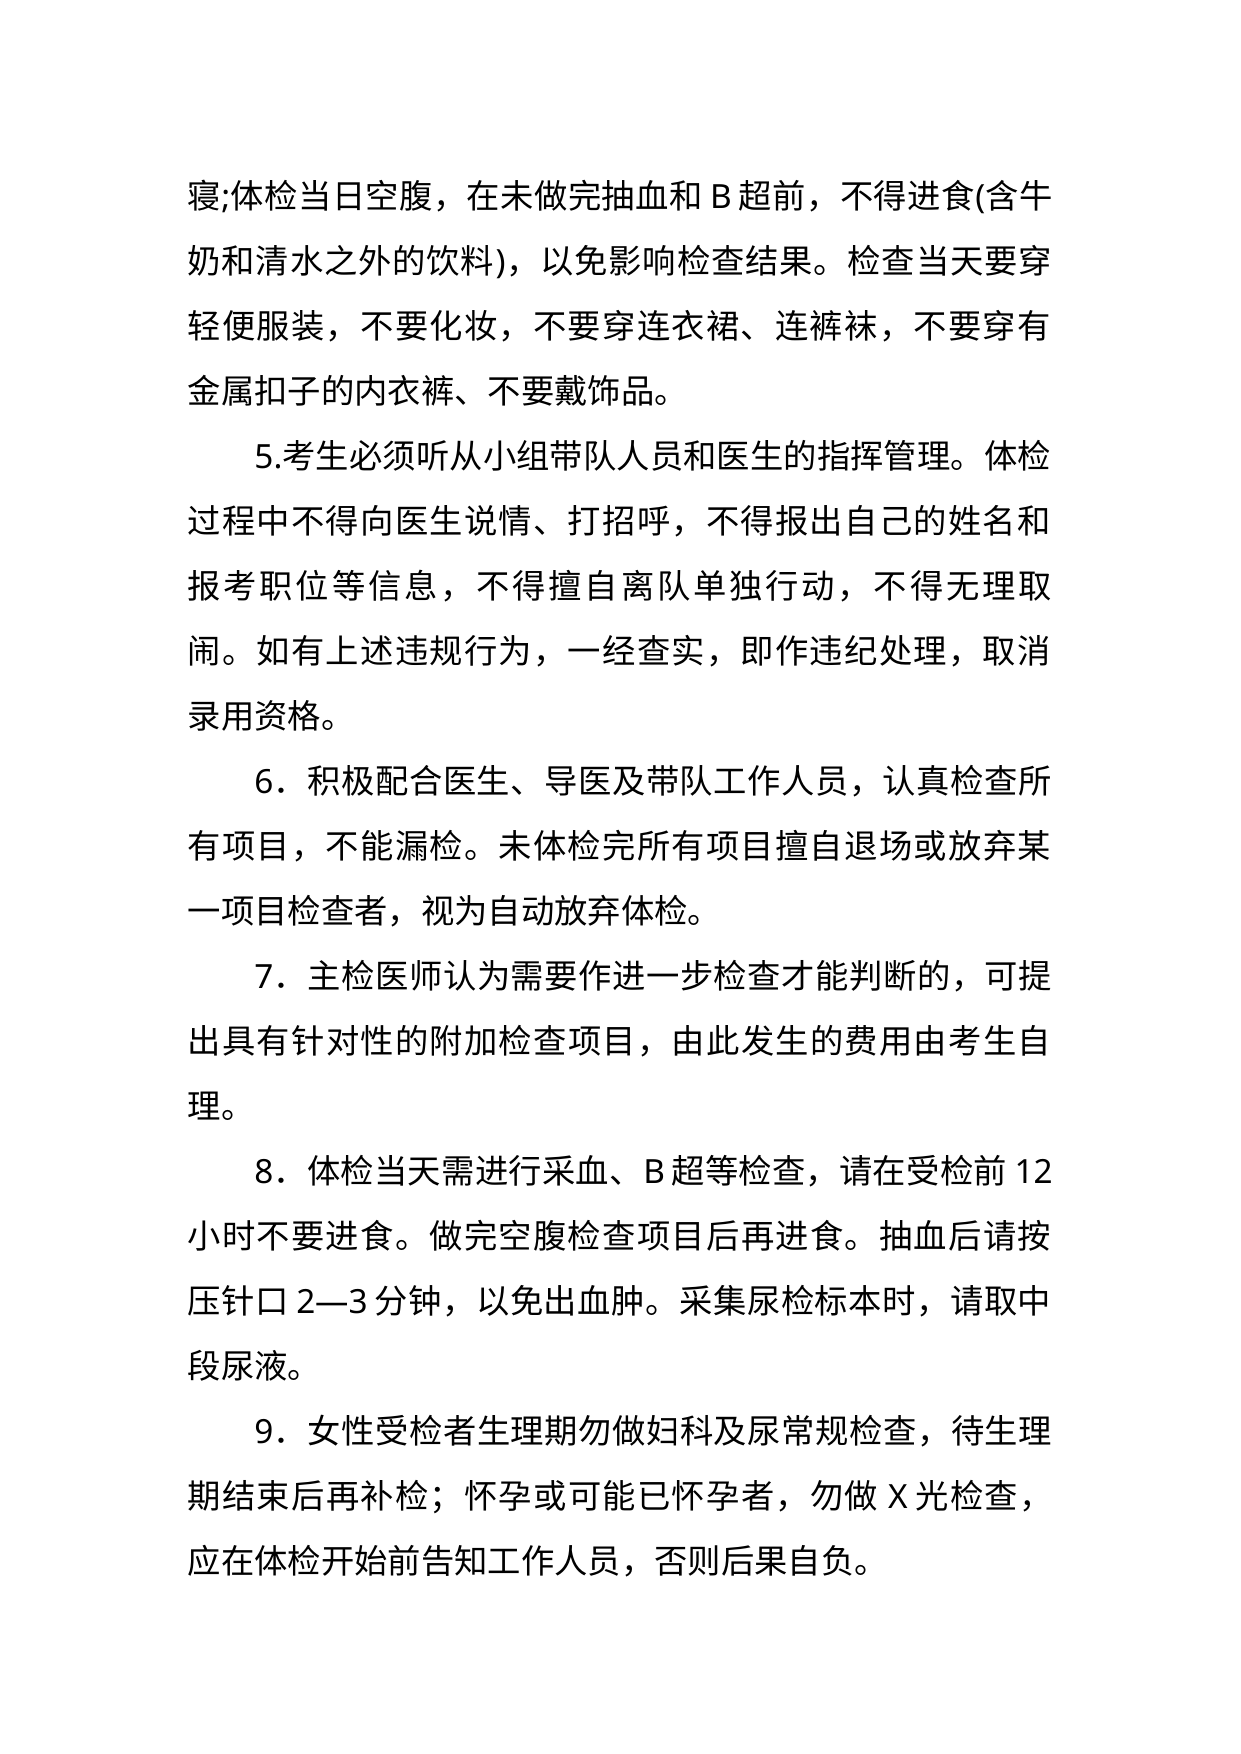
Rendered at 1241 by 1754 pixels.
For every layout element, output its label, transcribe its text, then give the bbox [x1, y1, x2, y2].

text 5.考生必须听从小组带队人员和医生的指挥管理。体检过程中不得向医生说情、打招呼，不得报出自己的姓名和报考职位等信息，不得擅自离队单独行动，不得无理取闹。如有上述违规行为，一经查实，即作违纪处理，取消录用资格。 [187, 422, 1053, 747]
text 8．体检当天需进行采血、B超等检查，请在受检前12小时不要进食。做完空腹检查项目后再进食。抽血后请按压针口2—3分钟，以免出血肿。采集尿检标本时，请取中段尿液。 [187, 1137, 1053, 1397]
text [187, 162, 1053, 422]
text 6．积极配合医生、导医及带队工作人员，认真检查所有项目，不能漏检。未体检完所有项目擅自退场或放弃某一项目检查者，视为自动放弃体检。 [187, 747, 1053, 942]
text 7．主检医师认为需要作进一步检查才能判断的，可提出具有针对性的附加检查项目，由此发生的费用由考生自理。 [187, 942, 1053, 1137]
text 9．女性受检者生理期勿做妇科及尿常规检查，待生理期结束后再补检；怀孕或可能已怀孕者，勿做X光检查，应在体检开始前告知工作人员，否则后果自负。 [187, 1397, 1053, 1592]
